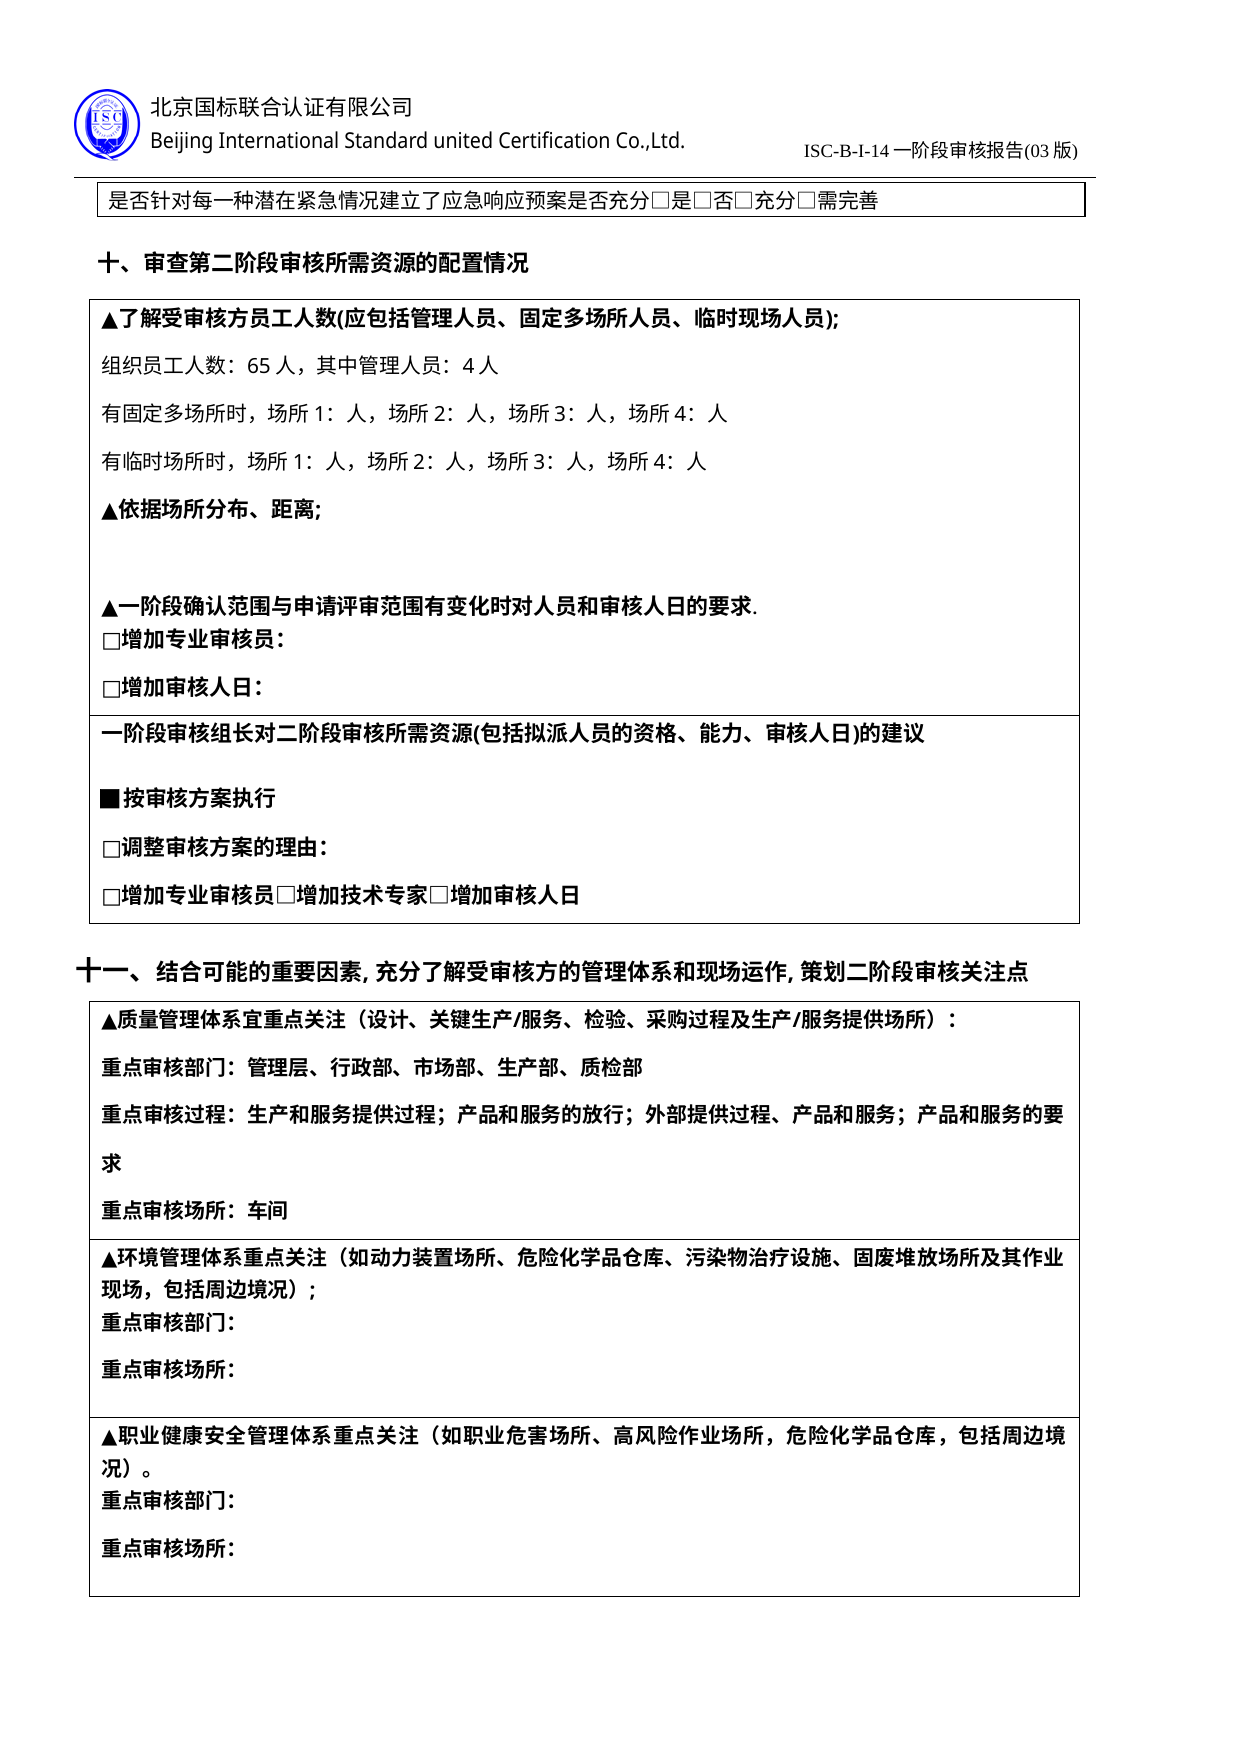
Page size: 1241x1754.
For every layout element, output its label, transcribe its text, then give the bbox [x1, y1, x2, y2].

text 十、审查第二阶段审核所需资源的配置情况 [75, 229, 1107, 294]
table_header ▲质量管理体系宜重点关注（设计、关键生产/服务、检验、采购过程及生产/服务提供场所）： 重点审核部门：管理层、行政部、市场部、生产部、质检部 重点审核过程：生产和服务提供过程；产品和服务的放行；外部提供过程、产品和服务；产品和服务的要求 重点审核场所：车间 [90, 1002, 1079, 1239]
text 十一、结合可能的重要因素, 充分了解受审核方的管理体系和现场运作, 策划二阶段审核关注点 [75, 936, 1107, 1001]
picture [74, 89, 143, 161]
table_cell ▲环境管理体系重点关注（如动力装置场所、危险化学品仓库、污染物治疗设施、固废堆放场所及其作业现场，包括周边境况）; 重点审核部门： 重点审核场所： [90, 1240, 1079, 1417]
table_cell 是否针对每一种潜在紧急情况建立了应急响应预案是否充分□是□否□充分□需完善 [98, 183, 1084, 216]
table_cell 一阶段审核组长对二阶段审核所需资源(包括拟派人员的资格、能力、审核人日)的建议 按审核方案执行 □调整审核方案的理由： □增加专业审核员□增加技术专家□增加审核人日 [90, 716, 1079, 922]
table_header ▲了解受审核方员工人数(应包括管理人员、固定多场所人员、临时现场人员); 组织员工人数：65人，其中管理人员：4人 有固定多场所时，场所1：人，场所2：人，场所3：人，场所4：人 有临时场所时，场所1：人，场所2：人，场所3：人，场所4：人 ▲依据场所分布、距离; ▲一阶段确认范围与申请评审范围有变化时对人员和审核人日的要求. □增加专业审核员： □增加审核人日： [90, 300, 1079, 715]
table_cell ▲职业健康安全管理体系重点关注（如职业危害场所、高风险作业场所，危险化学品仓库，包括周边境况）。 重点审核部门： 重点审核场所： [90, 1418, 1079, 1596]
